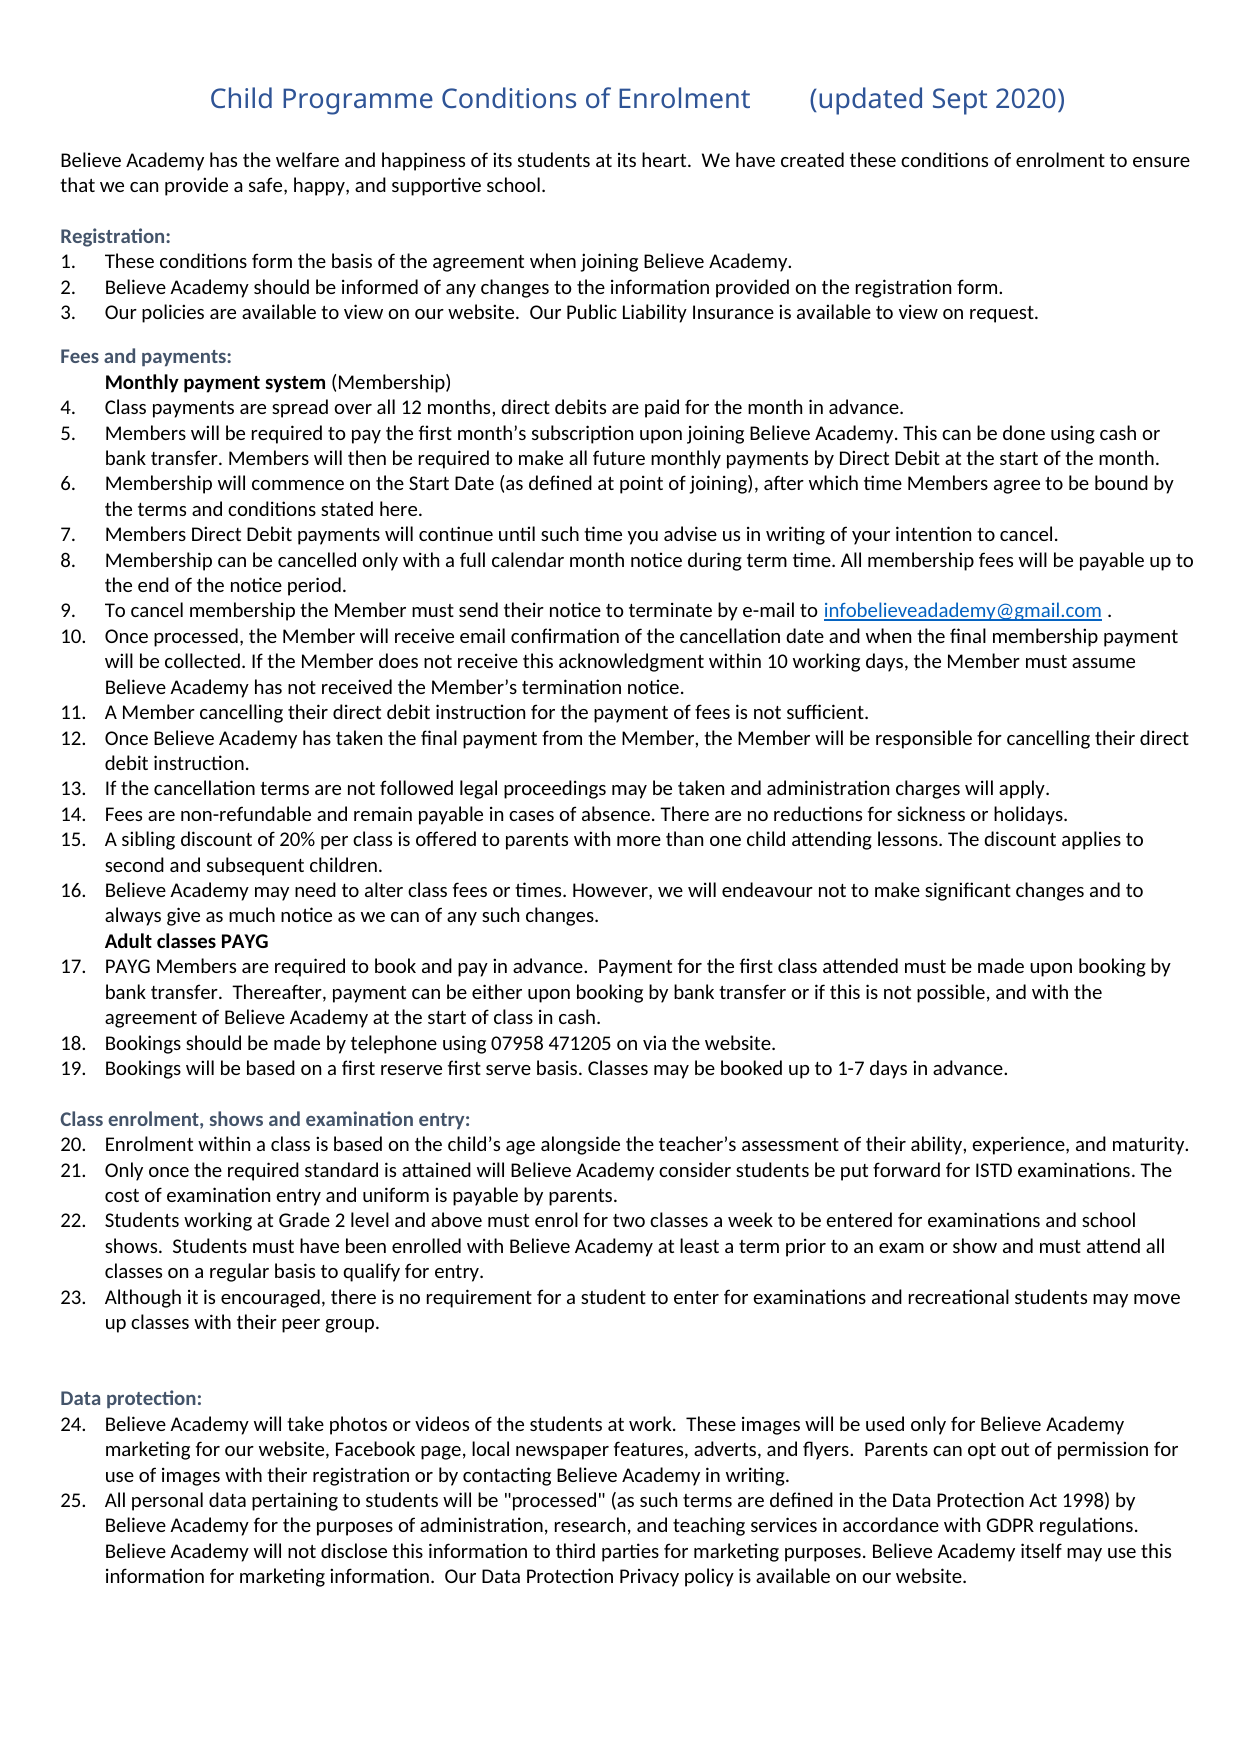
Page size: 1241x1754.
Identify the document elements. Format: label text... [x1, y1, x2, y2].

list Believe Academy may need to alter class fees or times. However, we will endeavour not to make significant changes and to always give as much notice as we can of any such changes. [60, 877, 1199, 928]
text Adult classes PAYG [104, 928, 1199, 953]
list Enrolment within a class is based on the child’s age alongside the teacher’s assessment of their ability, experience, and maturity. [60, 1131, 1199, 1157]
list All personal data pertaining to students will be "processed" (as such terms are defined in the Data Protection Act 1998) by Believe Academy for the purposes of administration, research, and teaching services in accordance with GDPR regulations. Believe Academy will not disclose this information to third parties for marketing purposes. Believe Academy itself may use this information for marketing information. Our Data Protection Privacy policy is available on our website. [60, 1487, 1199, 1589]
list PAYG Members are required to book and pay in advance. Payment for the first class attended must be made upon booking by bank transfer. Thereafter, payment can be either upon booking by bank transfer or if this is not possible, and with the agreement of Believe Academy at the start of class in cash. [60, 953, 1199, 1030]
list Once Believe Academy has taken the final payment from the Member, the Member will be responsible for cancelling their direct debit instruction. [60, 725, 1199, 776]
list A Member cancelling their direct debit instruction for the payment of fees is not sufficient. [60, 699, 1199, 725]
list Members Direct Debit payments will continue until such time you advise us in writing of your intention to cancel. [60, 521, 1199, 547]
subtitle Child Programme Conditions of Enrolment (updated Sept 2020) [75, 79, 1199, 116]
text Registration: [60, 223, 1199, 249]
list Membership will commence on the Start Date (as defined at point of joining), after which time Members agree to be bound by the terms and conditions stated here. [60, 471, 1199, 521]
list Our policies are available to view on our website. Our Public Liability Insurance is available to view on request. [60, 299, 1199, 325]
list These conditions form the basis of the agreement when joining Believe Academy. [60, 249, 1199, 274]
list Believe Academy will take photos or videos of the students at work. These images will be used only for Believe Academy marketing for our website, Facebook page, local newspaper features, adverts, and flyers. Parents can opt out of permission for use of images with their registration or by contacting Believe Academy in writing. [60, 1411, 1199, 1487]
text Data protection: [60, 1386, 1199, 1411]
list Only once the required standard is attained will Believe Academy consider students be put forward for ISTD examinations. The cost of examination entry and uniform is payable by parents. [60, 1157, 1199, 1208]
list Members will be required to pay the first month’s subscription upon joining Believe Academy. This can be done using cash or bank transfer. Members will then be required to make all future monthly payments by Direct Debit at the start of the month. [60, 420, 1199, 471]
list Believe Academy should be informed of any changes to the information provided on the registration form. [60, 274, 1199, 299]
text Believe Academy has the welfare and happiness of its students at its heart. We have created these conditions of enrolment to ensure that we can provide a safe, happy, and supportive school. [60, 147, 1199, 198]
list A sibling discount of 20% per class is offered to parents with more than one child attending lessons. The discount applies to second and subsequent children. [60, 826, 1199, 877]
text Class enrolment, shows and examination entry: [60, 1106, 1199, 1131]
list Class payments are spread over all 12 months, direct debits are paid for the month in advance. [60, 394, 1199, 420]
list Although it is encouraged, there is no requirement for a student to enter for examinations and recreational students may move up classes with their peer group. [60, 1284, 1199, 1335]
list Bookings should be made by telephone using 07958 471205 on via the website. [60, 1030, 1199, 1055]
list Membership can be cancelled only with a full calendar month notice during term time. All membership fees will be payable up to the end of the notice period. [60, 547, 1199, 598]
list Fees are non-refundable and remain payable in cases of absence. There are no reductions for sickness or holidays. [60, 801, 1199, 826]
text Fees and payments: [60, 343, 1199, 369]
list Once processed, the Member will receive email confirmation of the cancellation date and when the final membership payment will be collected. If the Member does not receive this acknowledgment within 10 working days, the Member must assume Believe Academy has not received the Member’s termination notice. [60, 623, 1199, 699]
list If the cancellation terms are not followed legal proceedings may be taken and administration charges will apply. [60, 776, 1199, 801]
list Students working at Grade 2 level and above must enrol for two classes a week to be entered for examinations and school shows. Students must have been enrolled with Believe Academy at least a term prior to an exam or show and must attend all classes on a regular basis to qualify for entry. [60, 1208, 1199, 1284]
list Bookings will be based on a first reserve first serve basis. Classes may be booked up to 1-7 days in advance. [60, 1055, 1199, 1081]
text Monthly payment system (Membership) [104, 369, 1199, 394]
list To cancel membership the Member must send their notice to terminate by e-mail to infobelieveadademy@gmail.com . [60, 598, 1199, 623]
